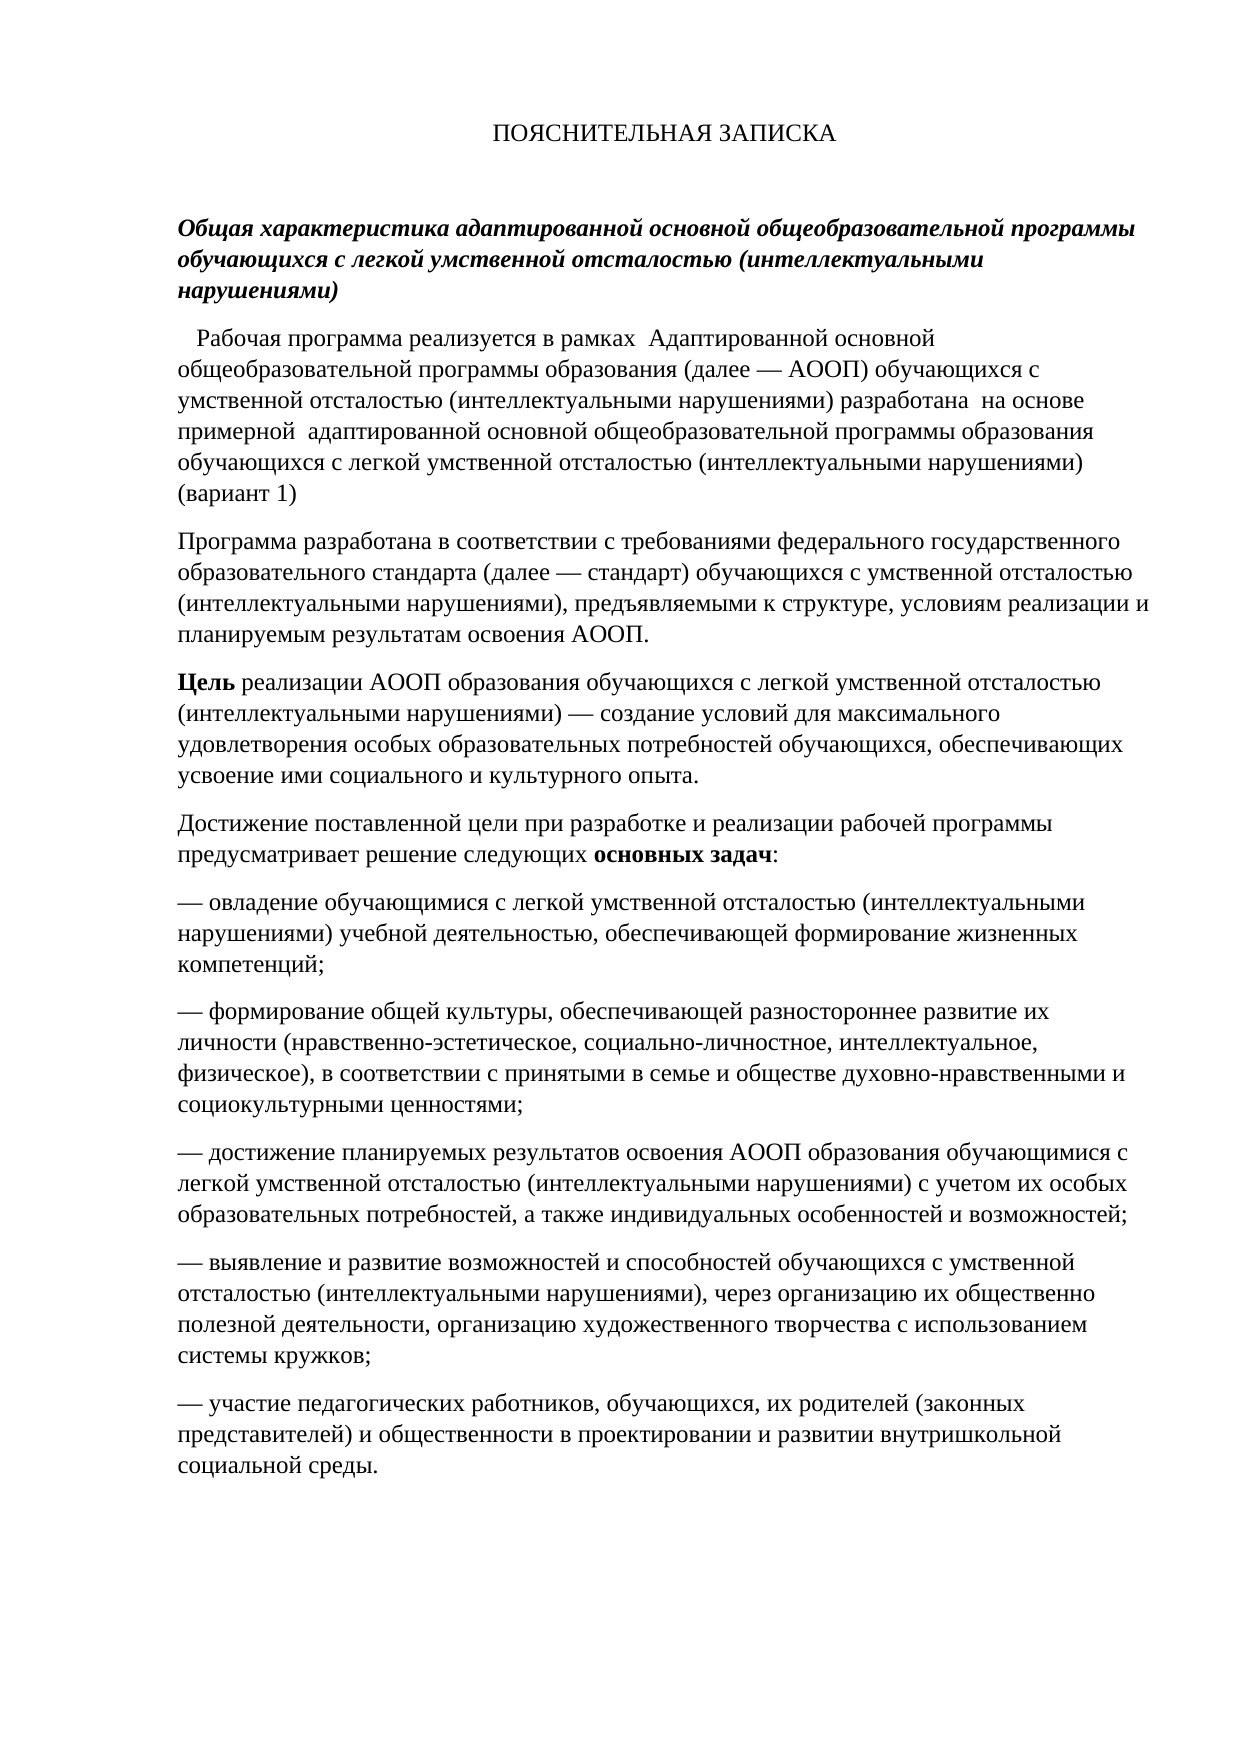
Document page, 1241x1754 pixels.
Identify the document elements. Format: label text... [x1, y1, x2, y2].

text ПОЯСНИТЕЛЬНАЯ ЗАПИСКА [177, 118, 1152, 147]
text Общая характеристика адаптированной основной общеобразовательной программы обучающихся с легкой умственной отсталостью (интеллектуальными нарушениями) [177, 213, 1152, 304]
text ― достижение планируемых результатов освоения АООП образования обучающимися с легкой умственной отсталостью (интеллектуальными нарушениями) с учетом их особых образовательных потребностей, а также индивидуальных особенностей и возможностей; [177, 1137, 1152, 1228]
text Программа разработана в соответствии с требованиями федерального государственного образовательного стандарта (далее ― стандарт) обучающихся с умственной отсталостью (интеллектуальными нарушениями), предъявляемыми к структуре, условиям реализации и планируемым результатам освоения АООП. [177, 526, 1152, 648]
text ― формирование общей культуры, обеспечивающей разностороннее развитие их личности (нравственно-эстетическое, социально-личностное, интеллектуальное, физическое), в соответствии с принятыми в семье и обществе духовно-нравственными и социокультурными ценностями; [177, 996, 1152, 1118]
text ― участие педагогических работников, обучающихся, их родителей (законных представителей) и общественности в проектировании и развитии внутришкольной социальной среды. [177, 1388, 1152, 1479]
text ― овладение обучающимися с легкой умственной отсталостью (интеллектуальными нарушениями) учебной деятельностью, обеспечивающей формирование жизненных компетенций; [177, 887, 1152, 977]
text Цель реализации АООП образования обучающихся с легкой умственной отсталостью (интеллектуальными нарушениями) — создание условий для максимального удовлетворения особых образовательных потребностей обучающихся, обеспечивающих усвоение ими социального и культурного опыта. [177, 667, 1152, 789]
text ― выявление и развитие возможностей и способностей обучающихся с умственной отсталостью (интеллектуальными нарушениями), через организацию их общественно полезной деятельности, организацию художественного творчества с использованием системы кружков; [177, 1247, 1152, 1369]
text Рабочая программа реализуется в рамках Адаптированной основной общеобразовательной программы образования (далее ― АООП) обучающихся с умственной отсталостью (интеллектуальными нарушениями) разработана на основе примерной адаптированной основной общеобразовательной программы образования обучающихся с легкой умственной отсталостью (интеллектуальными нарушениями) (вариант 1) [177, 323, 1152, 507]
text Достижение поставленной цели при разработке и реализации рабочей программы предусматривает решение следующих основных задач: [177, 808, 1152, 868]
